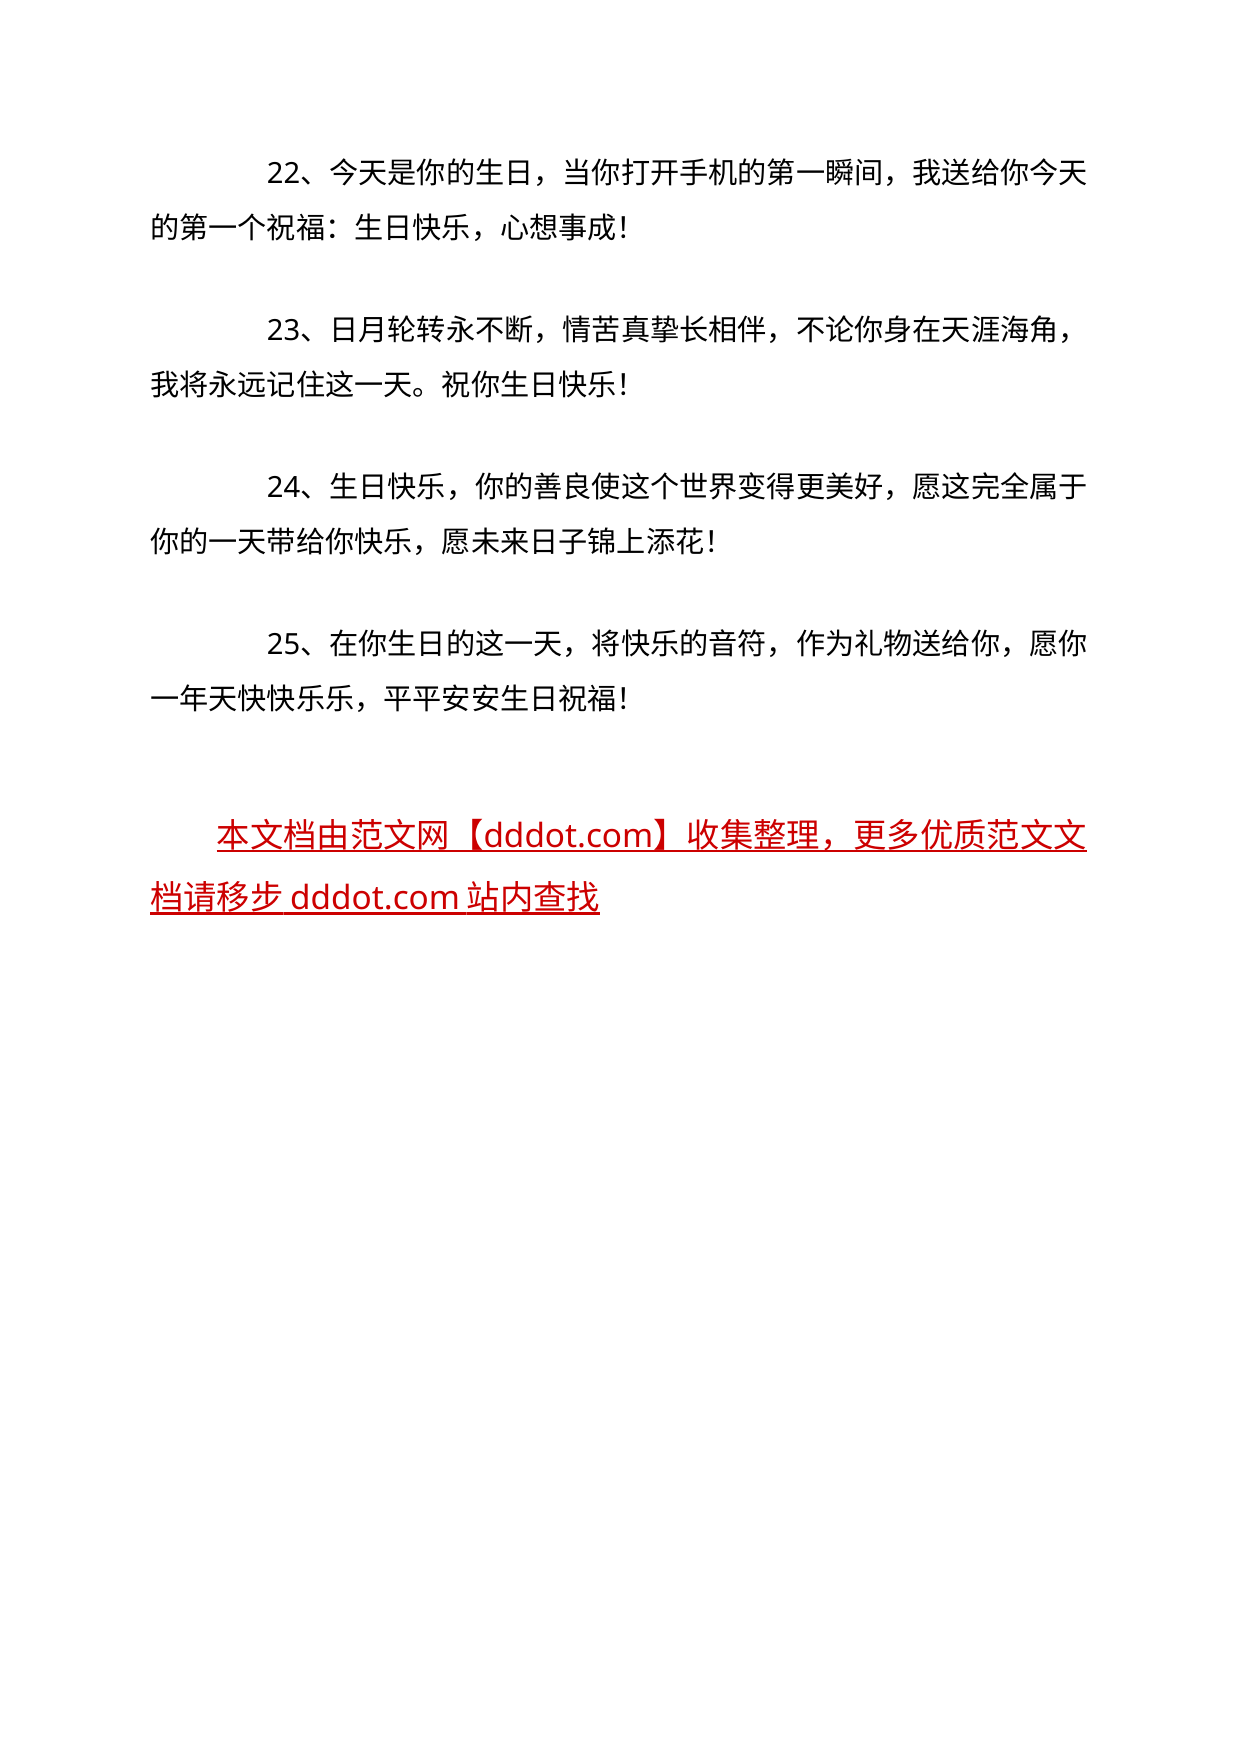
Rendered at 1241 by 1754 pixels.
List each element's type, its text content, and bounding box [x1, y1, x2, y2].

text 25、在你生日的这一天，将快乐的音符，作为礼物送给你，愿你一年天快快乐乐，平平安安生日祝福！ [150, 620, 1090, 718]
text 本文档由范文网【dddot.com】收集整理，更多优质范文文档请移步dddot.com站内查找 [150, 808, 1090, 919]
text 23、日月轮转永不断，情苦真挚长相伴，不论你身在天涯海角，我将永远记住这一天。祝你生日快乐！ [150, 307, 1090, 404]
text 22、今天是你的生日，当你打开手机的第一瞬间，我送给你今天的第一个祝福：生日快乐，心想事成！ [150, 150, 1090, 247]
text 24、生日快乐，你的善良使这个世界变得更美好，愿这完全属于你的一天带给你快乐，愿未来日子锦上添花！ [150, 463, 1090, 561]
